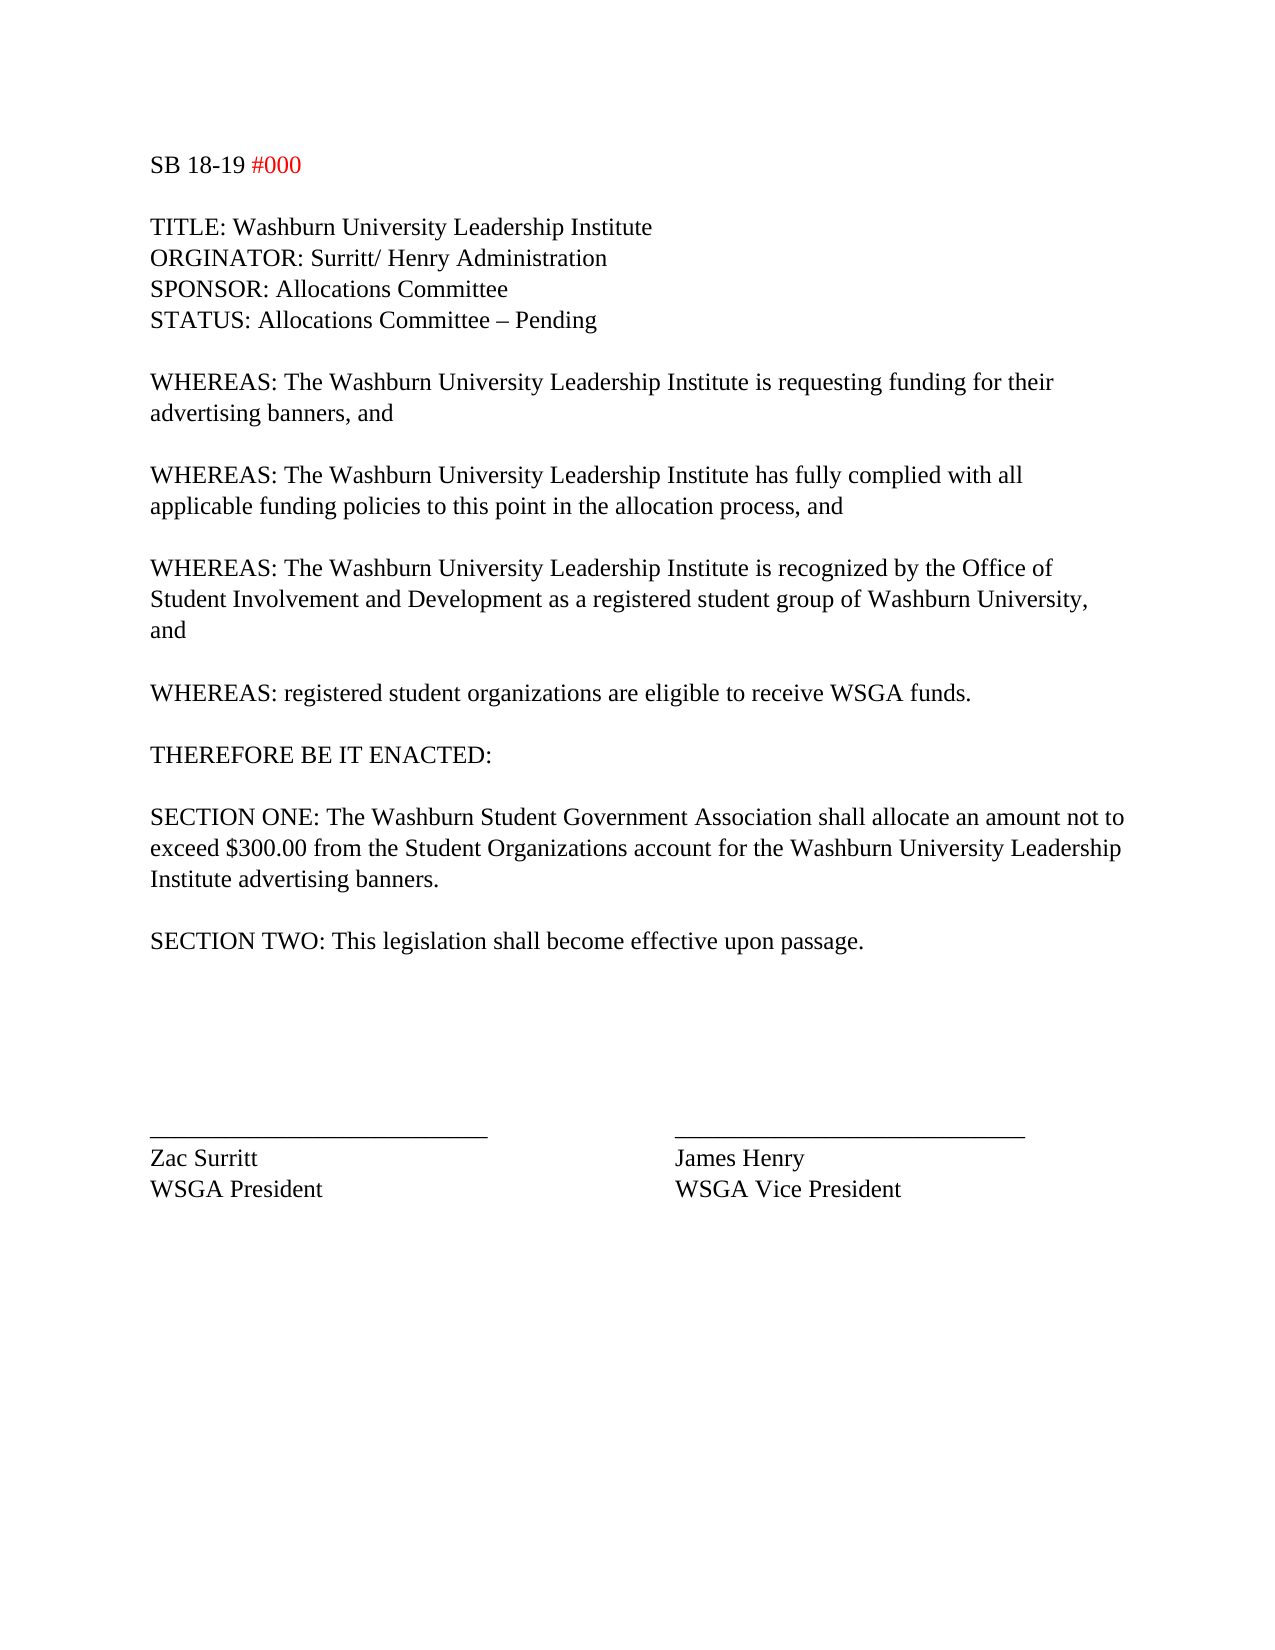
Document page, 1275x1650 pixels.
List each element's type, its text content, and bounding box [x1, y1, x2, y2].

text SPONSOR: Allocations Committee [150, 274, 1125, 303]
text ___________________________ ____________________________ [150, 1112, 1125, 1141]
text STATUS: Allocations Committee – Pending [150, 305, 1125, 334]
text SB 18-19 #000 [150, 150, 1125, 179]
text WHEREAS: registered student organizations are eligible to receive WSGA funds. [150, 678, 1125, 706]
text THEREFORE BE IT ENACTED: [150, 740, 1125, 768]
text SECTION TWO: This legislation shall become effective upon passage. [150, 926, 1125, 955]
text WHEREAS: The Washburn University Leadership Institute has fully complied with all applicable funding policies to this point in the allocation process, and [150, 460, 1125, 520]
text TITLE: Washburn University Leadership Institute [150, 212, 1125, 241]
text SECTION ONE: The Washburn Student Government Association shall allocate an amount not to exceed $300.00 from the Student Organizations account for the Washburn University Leadership Institute advertising banners. [150, 802, 1125, 893]
text WHEREAS: The Washburn University Leadership Institute is recognized by the Office of Student Involvement and Development as a registered student group of Washburn University, and [150, 553, 1125, 644]
text Zac Surritt James Henry [150, 1143, 1125, 1172]
text ORGINATOR: Surritt/ Henry Administration [150, 243, 1125, 272]
text WSGA President WSGA Vice President [150, 1174, 1125, 1203]
text WHEREAS: The Washburn University Leadership Institute is requesting funding for their advertising banners, and [150, 367, 1125, 427]
